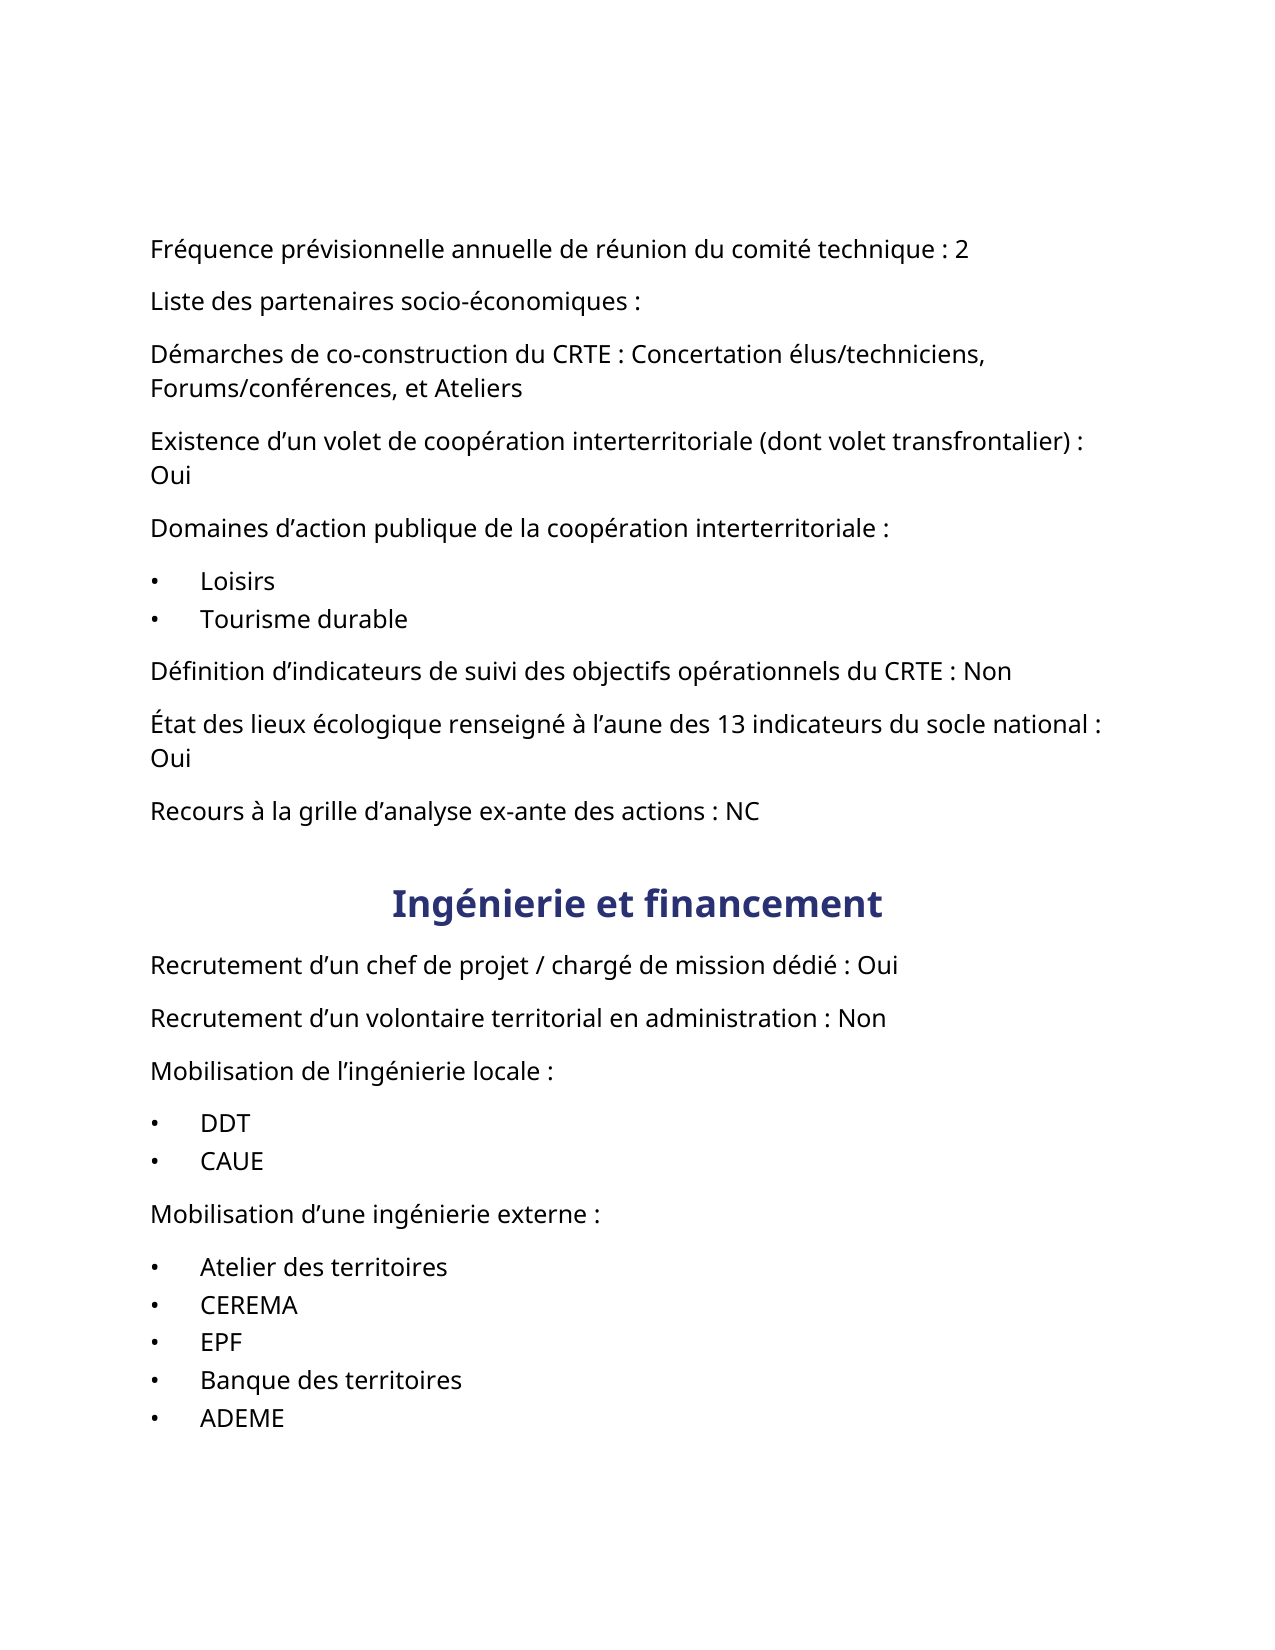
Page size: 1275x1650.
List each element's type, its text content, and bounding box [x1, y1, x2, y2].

list Tourisme durable [150, 601, 1125, 635]
text Définition d’indicateurs de suivi des objectifs opérationnels du CRTE : Non [150, 654, 1125, 688]
text Fréquence prévisionnelle annuelle de réunion du comité technique : 2 [150, 231, 1125, 265]
text Démarches de co-construction du CRTE : Concertation élus/techniciens, Forums/conférences, et Ateliers [150, 337, 1125, 405]
list CEREMA [150, 1287, 1125, 1321]
list Atelier des territoires [150, 1249, 1125, 1283]
text Recours à la grille d’analyse ex-ante des actions : NC [150, 794, 1125, 828]
text Mobilisation de l’ingénierie locale : [150, 1053, 1125, 1087]
subtitle Ingénierie et financement [150, 878, 1125, 929]
text Domaines d’action publique de la coopération interterritoriale : [150, 511, 1125, 545]
text Liste des partenaires socio-économiques : [150, 284, 1125, 318]
text Mobilisation d’une ingénierie externe : [150, 1197, 1125, 1231]
list CAUE [150, 1144, 1125, 1178]
list DDT [150, 1106, 1125, 1140]
list EPF [150, 1325, 1125, 1359]
text Existence d’un volet de coopération interterritoriale (dont volet transfrontalier) : Oui [150, 424, 1125, 492]
text État des lieux écologique renseigné à l’aune des 13 indicateurs du socle national : Oui [150, 707, 1125, 775]
list Banque des territoires [150, 1363, 1125, 1397]
list ADEME [150, 1401, 1125, 1435]
list Loisirs [150, 563, 1125, 597]
text Recrutement d’un volontaire territorial en administration : Non [150, 1000, 1125, 1034]
text Recrutement d’un chef de projet / chargé de mission dédié : Oui [150, 948, 1125, 982]
